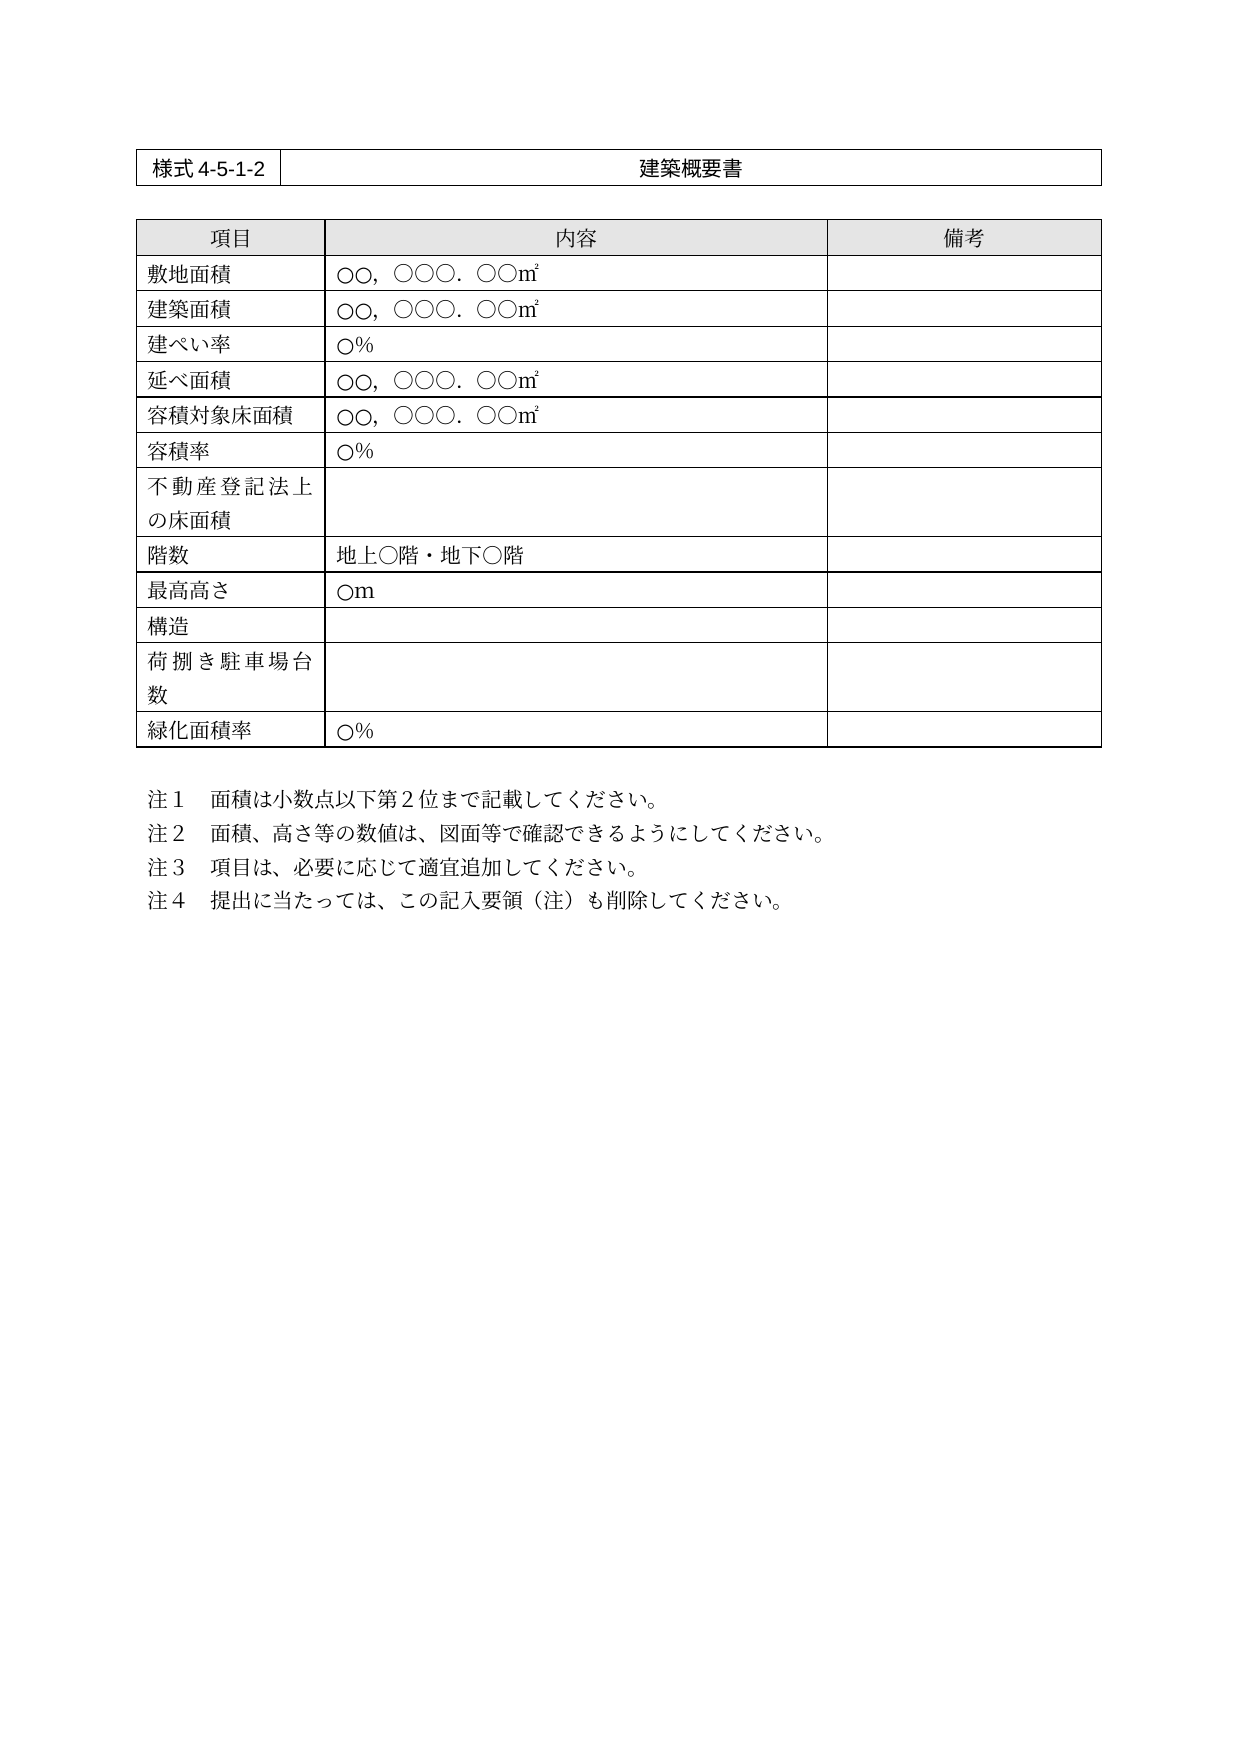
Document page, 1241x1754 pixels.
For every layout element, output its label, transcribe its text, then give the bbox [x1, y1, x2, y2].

table_cell 容積対象床面積 [137, 398, 324, 432]
table_cell [828, 327, 1101, 361]
table_header 項目 [137, 220, 324, 255]
table_cell [828, 712, 1101, 746]
text 注４ 提出に当たっては、この記入要領（注）も削除してください。 [148, 883, 1092, 917]
table_cell 延べ面積 [137, 362, 324, 396]
table_cell 緑化面積率 [137, 712, 324, 746]
table_cell 荷捌き駐車場台数 [137, 643, 324, 711]
table_cell 建ぺい率 [137, 327, 324, 361]
table_cell [828, 537, 1101, 571]
table_cell ○○，○○○．○○㎡ [326, 291, 827, 326]
text 注３ 項目は、必要に応じて適宜追加してください。 [148, 849, 1092, 883]
table_cell ○○，○○○．○○㎡ [326, 362, 827, 396]
table_cell 容積率 [137, 433, 324, 467]
table_cell [828, 608, 1101, 642]
table_cell 不動産登記法上の床面積 [137, 468, 324, 536]
table_cell ○％ [326, 327, 827, 361]
table_cell 敷地面積 [137, 256, 324, 290]
table_cell 建築面積 [137, 291, 324, 326]
table_header 様式4-5-1-2 [137, 150, 280, 184]
table_header 備考 [828, 220, 1101, 255]
table_cell ○ｍ [326, 573, 827, 607]
text 注１ 面積は小数点以下第２位まで記載してください。 [148, 781, 1092, 815]
table_cell [326, 468, 827, 536]
text 注２ 面積、高さ等の数値は、図面等で確認できるようにしてください。 [148, 815, 1092, 849]
table_cell [828, 398, 1101, 432]
table_cell [326, 643, 827, 711]
table_cell [828, 291, 1101, 326]
table_cell [828, 468, 1101, 536]
table_cell 階数 [137, 537, 324, 571]
table_cell ○％ [326, 712, 827, 746]
table_cell [828, 643, 1101, 711]
table_cell [828, 256, 1101, 290]
table_cell 構造 [137, 608, 324, 642]
table_cell [326, 608, 827, 642]
table_cell [828, 362, 1101, 396]
table_header 内容 [326, 220, 827, 255]
table_cell ○○，○○○．○○㎡ [326, 398, 827, 432]
table_cell [828, 573, 1101, 607]
table_cell 最高高さ [137, 573, 324, 607]
table_cell ○○，○○○．○○㎡ [326, 256, 827, 290]
table_cell 地上○階・地下○階 [326, 537, 827, 571]
table_cell [828, 433, 1101, 467]
table_cell ○％ [326, 433, 827, 467]
table_header 建築概要書 [281, 150, 1101, 184]
